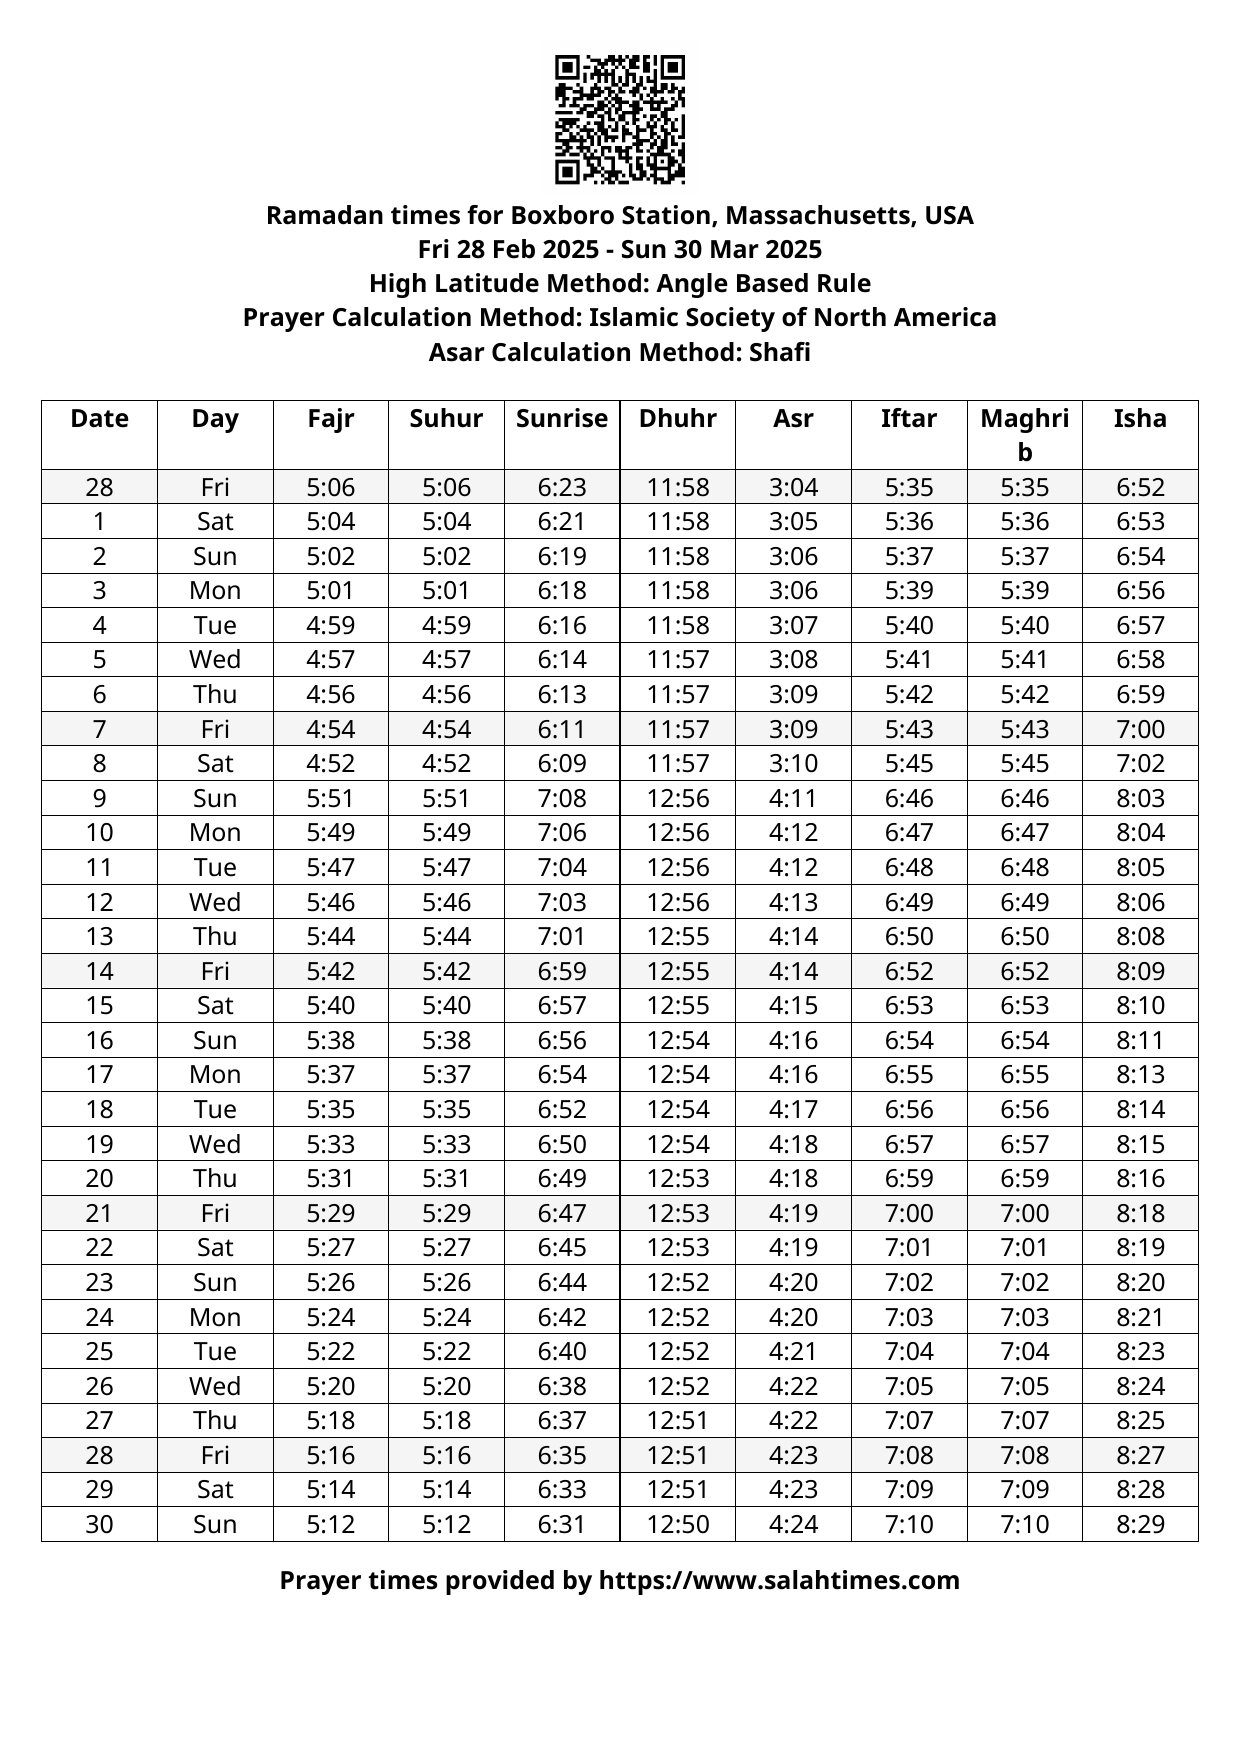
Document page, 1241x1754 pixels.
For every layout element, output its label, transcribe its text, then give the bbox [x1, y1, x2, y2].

table_cell 7:03 [968, 1300, 1082, 1333]
table_cell 6:46 [852, 781, 967, 814]
table_cell 4:22 [736, 1369, 851, 1402]
text Fri 28 Feb 2025 - Sun 30 Mar 2025 [42, 232, 1198, 266]
table_cell 7 [42, 712, 157, 745]
table_cell 5:49 [274, 816, 388, 849]
table_cell 5:14 [389, 1473, 504, 1506]
table_cell 8:08 [1083, 919, 1198, 953]
table_cell 4:16 [736, 1058, 851, 1091]
table_cell 5:02 [389, 539, 504, 572]
table_cell 5:37 [389, 1058, 504, 1091]
table_cell 5:43 [852, 712, 967, 745]
table_cell 7:03 [852, 1300, 967, 1333]
table_cell 5:14 [274, 1473, 388, 1506]
table_cell 4:21 [736, 1334, 851, 1368]
table_cell 5:41 [852, 643, 967, 676]
table_cell 12:56 [621, 781, 735, 814]
table_cell 8 [42, 746, 157, 780]
table_cell 7:02 [968, 1265, 1082, 1299]
table_cell 6:19 [505, 539, 619, 572]
table_cell 3:04 [736, 470, 851, 503]
table_cell 6:57 [505, 989, 619, 1022]
table_cell 5:31 [274, 1161, 388, 1195]
table_cell 7:07 [852, 1404, 967, 1437]
table_cell 12:51 [621, 1404, 735, 1437]
table_cell 12:55 [621, 954, 735, 987]
table_cell Fri [158, 1196, 273, 1229]
table_cell 6:46 [968, 781, 1082, 814]
table_cell 12:53 [621, 1161, 735, 1195]
table_cell 5:02 [274, 539, 388, 572]
table_cell 5:26 [274, 1265, 388, 1299]
table_cell Thu [158, 1161, 273, 1195]
table_cell 21 [42, 1196, 157, 1229]
table_cell 6:56 [1083, 574, 1198, 607]
table_cell Thu [158, 1404, 273, 1437]
table_cell 8:24 [1083, 1369, 1198, 1402]
table_cell 5:51 [274, 781, 388, 814]
table_cell 6 [42, 677, 157, 711]
table_header Isha [1083, 401, 1198, 469]
table_cell 6:55 [852, 1058, 967, 1091]
table_cell 12:54 [621, 1127, 735, 1160]
text Prayer Calculation Method: Islamic Society of North America [42, 300, 1198, 334]
table_cell 5:18 [274, 1404, 388, 1437]
table_cell 7:04 [968, 1334, 1082, 1368]
table_cell 3:08 [736, 643, 851, 676]
table_cell 6:52 [852, 954, 967, 987]
table_cell 12:53 [621, 1231, 735, 1264]
table_cell 17 [42, 1058, 157, 1091]
table_cell Sat [158, 1473, 273, 1506]
table_cell 5:35 [968, 470, 1082, 503]
table_cell 11:58 [621, 539, 735, 572]
table_cell 18 [42, 1092, 157, 1126]
table_cell 25 [42, 1334, 157, 1368]
table_cell 8:18 [1083, 1196, 1198, 1229]
table_cell 6:56 [852, 1092, 967, 1126]
table_cell Mon [158, 1300, 273, 1333]
table_cell 4:22 [736, 1404, 851, 1437]
table_cell 6:54 [852, 1023, 967, 1057]
table_cell 5:01 [274, 574, 388, 607]
table_cell 4:23 [736, 1438, 851, 1472]
table_cell Wed [158, 643, 273, 676]
table_cell 4:12 [736, 816, 851, 849]
table_cell 4:20 [736, 1265, 851, 1299]
table_cell 5:43 [968, 712, 1082, 745]
table_cell 11 [42, 850, 157, 884]
table_cell 5:12 [389, 1507, 504, 1541]
table_cell 7:06 [505, 816, 619, 849]
table_cell Mon [158, 816, 273, 849]
table_cell 5:18 [389, 1404, 504, 1437]
table_cell 5:39 [968, 574, 1082, 607]
table_cell 5:37 [968, 539, 1082, 572]
table_cell 12:55 [621, 989, 735, 1022]
table_cell 8:13 [1083, 1058, 1198, 1091]
table_header Asr [736, 401, 851, 469]
table_cell 4:56 [274, 677, 388, 711]
table_cell 8:09 [1083, 954, 1198, 987]
table_cell 7:04 [505, 850, 619, 884]
table_cell 5:40 [968, 608, 1082, 642]
table_header Fajr [274, 401, 388, 469]
table_cell 5:22 [274, 1334, 388, 1368]
table_cell Sun [158, 1023, 273, 1057]
table_cell 6:56 [968, 1092, 1082, 1126]
table_cell 4:52 [389, 746, 504, 780]
table_cell 11:58 [621, 470, 735, 503]
table_cell 7:01 [852, 1231, 967, 1264]
table_cell 5:36 [968, 504, 1082, 538]
table_cell 6:50 [968, 919, 1082, 953]
table_cell 5:06 [274, 470, 388, 503]
table_cell 7:01 [968, 1231, 1082, 1264]
table_cell 12:52 [621, 1369, 735, 1402]
table_cell Tue [158, 850, 273, 884]
table_cell 5:35 [389, 1092, 504, 1126]
table_cell 5:26 [389, 1265, 504, 1299]
table_cell 6:57 [968, 1127, 1082, 1160]
table_cell 11:58 [621, 608, 735, 642]
table_cell 6:57 [852, 1127, 967, 1160]
table_cell 5:49 [389, 816, 504, 849]
table_header Day [158, 401, 273, 469]
table_cell Wed [158, 885, 273, 918]
table_cell 5:04 [389, 504, 504, 538]
table_cell 8:20 [1083, 1265, 1198, 1299]
table_cell 5:37 [274, 1058, 388, 1091]
table_cell 6:11 [505, 712, 619, 745]
table_cell 6:59 [968, 1161, 1082, 1195]
table_cell 5:06 [389, 470, 504, 503]
table_cell 4:13 [736, 885, 851, 918]
table_header Maghrib [968, 401, 1082, 469]
table_cell 7:09 [852, 1473, 967, 1506]
table_header Dhuhr [621, 401, 735, 469]
table_cell 6:44 [505, 1265, 619, 1299]
table_cell 19 [42, 1127, 157, 1160]
table_cell 12 [42, 885, 157, 918]
table_cell 4:14 [736, 919, 851, 953]
table_cell 12:56 [621, 816, 735, 849]
table_cell 5:29 [389, 1196, 504, 1229]
table_cell 4 [42, 608, 157, 642]
table_cell 5:20 [274, 1369, 388, 1402]
table_cell 6:35 [505, 1438, 619, 1472]
table_header Date [42, 401, 157, 469]
table_cell 8:03 [1083, 781, 1198, 814]
table_cell 4:52 [274, 746, 388, 780]
table_cell 12:54 [621, 1023, 735, 1057]
table_cell 5:42 [968, 677, 1082, 711]
table_cell 4:57 [274, 643, 388, 676]
table_cell 7:09 [968, 1473, 1082, 1506]
table_cell 4:24 [736, 1507, 851, 1541]
table_cell 6:14 [505, 643, 619, 676]
table_cell 14 [42, 954, 157, 987]
table_cell 6:16 [505, 608, 619, 642]
text High Latitude Method: Angle Based Rule [42, 266, 1198, 300]
table_cell 7:08 [505, 781, 619, 814]
table_cell 5:04 [274, 504, 388, 538]
table_cell Mon [158, 1058, 273, 1091]
text Ramadan times for Boxboro Station, Massachusetts, USA [42, 198, 1198, 232]
table_cell Fri [158, 1438, 273, 1472]
table_cell 5:41 [968, 643, 1082, 676]
table_cell Tue [158, 1092, 273, 1126]
table_cell 5:38 [274, 1023, 388, 1057]
table_cell 5:16 [389, 1438, 504, 1472]
table_cell 5:45 [968, 746, 1082, 780]
table_cell 5:40 [389, 989, 504, 1022]
table_cell 6:56 [505, 1023, 619, 1057]
table_cell 11:57 [621, 643, 735, 676]
table_cell 4:17 [736, 1092, 851, 1126]
table_cell 12:51 [621, 1438, 735, 1472]
table_cell 28 [42, 1438, 157, 1472]
table_cell 5:01 [389, 574, 504, 607]
table_cell 6:58 [1083, 643, 1198, 676]
table_cell 6:37 [505, 1404, 619, 1437]
table_cell 6:53 [968, 989, 1082, 1022]
table_cell Sat [158, 504, 273, 538]
table_cell 3:10 [736, 746, 851, 780]
table_cell 6:55 [968, 1058, 1082, 1091]
table_cell 5:16 [274, 1438, 388, 1472]
table_cell 6:57 [1083, 608, 1198, 642]
table_cell 7:02 [1083, 746, 1198, 780]
table_cell 2 [42, 539, 157, 572]
table_cell 5:36 [852, 504, 967, 538]
table_cell 8:16 [1083, 1161, 1198, 1195]
table_cell 4:16 [736, 1023, 851, 1057]
table_cell Sat [158, 1231, 273, 1264]
table_cell 4:19 [736, 1196, 851, 1229]
table_cell 30 [42, 1507, 157, 1541]
table_cell 6:13 [505, 677, 619, 711]
text Asar Calculation Method: Shafi [42, 334, 1198, 368]
table_cell 5:31 [389, 1161, 504, 1195]
table_cell 4:20 [736, 1300, 851, 1333]
table_cell 6:31 [505, 1507, 619, 1541]
text Prayer times provided by https://www.salahtimes.com [42, 1563, 1198, 1597]
table_cell 5:39 [852, 574, 967, 607]
table_cell 12:54 [621, 1058, 735, 1091]
table_cell 6:23 [505, 470, 619, 503]
table_cell 11:58 [621, 574, 735, 607]
table_cell 6:53 [852, 989, 967, 1022]
table_cell 8:04 [1083, 816, 1198, 849]
table_cell 12:52 [621, 1334, 735, 1368]
table_cell 6:47 [852, 816, 967, 849]
table_cell 6:54 [505, 1058, 619, 1091]
table_cell 5:33 [389, 1127, 504, 1160]
table_cell 5:47 [274, 850, 388, 884]
table_cell 3:06 [736, 539, 851, 572]
table_cell 5:44 [274, 919, 388, 953]
table_cell 12:50 [621, 1507, 735, 1541]
table_cell 4:18 [736, 1161, 851, 1195]
table_cell 6:53 [1083, 504, 1198, 538]
table_cell 8:21 [1083, 1300, 1198, 1333]
table_cell Tue [158, 1334, 273, 1368]
table_cell 5:44 [389, 919, 504, 953]
table_cell 7:10 [852, 1507, 967, 1541]
table_cell 12:55 [621, 919, 735, 953]
table_cell Wed [158, 1369, 273, 1402]
table_cell 5:22 [389, 1334, 504, 1368]
table_header Sunrise [505, 401, 619, 469]
table_cell 4:19 [736, 1231, 851, 1264]
table_cell 5:24 [274, 1300, 388, 1333]
table_cell 4:56 [389, 677, 504, 711]
table_cell 4:59 [389, 608, 504, 642]
table_cell 5:42 [852, 677, 967, 711]
table_cell 16 [42, 1023, 157, 1057]
table_cell 29 [42, 1473, 157, 1506]
table_cell 23 [42, 1265, 157, 1299]
table_cell 6:47 [968, 816, 1082, 849]
table_cell Fri [158, 712, 273, 745]
table_cell 12:52 [621, 1300, 735, 1333]
table_cell 11:57 [621, 712, 735, 745]
table_cell 6:59 [505, 954, 619, 987]
table_cell 8:15 [1083, 1127, 1198, 1160]
table_cell 11:57 [621, 746, 735, 780]
table_cell 5:35 [852, 470, 967, 503]
table_cell 5:47 [389, 850, 504, 884]
table_cell 5:12 [274, 1507, 388, 1541]
table_cell 6:52 [968, 954, 1082, 987]
table_cell 12:52 [621, 1265, 735, 1299]
table_cell Wed [158, 1127, 273, 1160]
table_cell 5:51 [389, 781, 504, 814]
table_cell 6:42 [505, 1300, 619, 1333]
table_cell 6:33 [505, 1473, 619, 1506]
table_cell Thu [158, 677, 273, 711]
table_cell Sun [158, 539, 273, 572]
table_cell 22 [42, 1231, 157, 1264]
table_cell 5:20 [389, 1369, 504, 1402]
table_cell 4:59 [274, 608, 388, 642]
table_cell 28 [42, 470, 157, 503]
table_cell 11:58 [621, 504, 735, 538]
table_cell 5:40 [852, 608, 967, 642]
table_cell 7:08 [852, 1438, 967, 1472]
table_cell 13 [42, 919, 157, 953]
table_cell 5:40 [274, 989, 388, 1022]
table_cell 8:23 [1083, 1334, 1198, 1368]
table_cell 3:09 [736, 712, 851, 745]
table_cell 6:48 [852, 850, 967, 884]
table_cell 8:10 [1083, 989, 1198, 1022]
table_cell 7:00 [968, 1196, 1082, 1229]
table_cell 7:08 [968, 1438, 1082, 1472]
table_cell 8:05 [1083, 850, 1198, 884]
table_cell 6:38 [505, 1369, 619, 1402]
table_cell 6:59 [852, 1161, 967, 1195]
table_cell 12:51 [621, 1473, 735, 1506]
picture [542, 41, 699, 198]
table_cell 10 [42, 816, 157, 849]
table_cell 8:29 [1083, 1507, 1198, 1541]
table_cell 5:27 [389, 1231, 504, 1264]
table_cell 4:11 [736, 781, 851, 814]
table_cell 8:14 [1083, 1092, 1198, 1126]
table_cell 12:56 [621, 885, 735, 918]
table_cell 12:53 [621, 1196, 735, 1229]
table_cell Fri [158, 954, 273, 987]
table_cell 6:48 [968, 850, 1082, 884]
table_cell 5:35 [274, 1092, 388, 1126]
table_cell 24 [42, 1300, 157, 1333]
table_cell Mon [158, 574, 273, 607]
table_cell 9 [42, 781, 157, 814]
table_cell 4:15 [736, 989, 851, 1022]
table_cell 8:25 [1083, 1404, 1198, 1437]
table_cell 6:59 [1083, 677, 1198, 711]
table_cell 3:09 [736, 677, 851, 711]
table_cell 6:54 [968, 1023, 1082, 1057]
table_cell 20 [42, 1161, 157, 1195]
table_cell 7:05 [852, 1369, 967, 1402]
table_header Suhur [389, 401, 504, 469]
table_cell 8:19 [1083, 1231, 1198, 1264]
table_cell 5:45 [852, 746, 967, 780]
table_cell 7:05 [968, 1369, 1082, 1402]
table_cell 3:07 [736, 608, 851, 642]
table_cell Tue [158, 608, 273, 642]
table_cell 8:28 [1083, 1473, 1198, 1506]
table_cell 5:46 [274, 885, 388, 918]
table_cell 7:01 [505, 919, 619, 953]
table_cell 4:23 [736, 1473, 851, 1506]
table_cell 5:46 [389, 885, 504, 918]
table_cell 26 [42, 1369, 157, 1402]
table_cell 6:52 [1083, 470, 1198, 503]
table_cell 3:06 [736, 574, 851, 607]
table_cell 12:54 [621, 1092, 735, 1126]
table_cell Thu [158, 919, 273, 953]
table_cell 5:29 [274, 1196, 388, 1229]
table_cell 12:56 [621, 850, 735, 884]
table_cell Sun [158, 781, 273, 814]
table_cell 6:54 [1083, 539, 1198, 572]
table_cell 4:57 [389, 643, 504, 676]
table_cell 4:12 [736, 850, 851, 884]
table_cell 6:52 [505, 1092, 619, 1126]
table_cell 5 [42, 643, 157, 676]
table_cell 5:33 [274, 1127, 388, 1160]
table_cell Fri [158, 470, 273, 503]
table_cell 6:21 [505, 504, 619, 538]
table_cell 7:02 [852, 1265, 967, 1299]
table_cell 6:50 [505, 1127, 619, 1160]
table_cell 6:47 [505, 1196, 619, 1229]
table_cell 4:54 [274, 712, 388, 745]
table_cell 7:03 [505, 885, 619, 918]
table_cell 7:00 [1083, 712, 1198, 745]
table_cell 5:42 [274, 954, 388, 987]
table_cell 3:05 [736, 504, 851, 538]
table_cell 6:50 [852, 919, 967, 953]
table_cell 5:37 [852, 539, 967, 572]
table_cell 8:06 [1083, 885, 1198, 918]
table_cell 5:24 [389, 1300, 504, 1333]
table_cell 6:49 [852, 885, 967, 918]
table_cell 6:49 [505, 1161, 619, 1195]
table_cell 6:40 [505, 1334, 619, 1368]
table_cell 7:10 [968, 1507, 1082, 1541]
table_cell 27 [42, 1404, 157, 1437]
table_cell Sun [158, 1507, 273, 1541]
table_cell 5:27 [274, 1231, 388, 1264]
table_cell 3 [42, 574, 157, 607]
table_cell 5:38 [389, 1023, 504, 1057]
table_cell Sat [158, 746, 273, 780]
table_cell 5:42 [389, 954, 504, 987]
table_cell 7:04 [852, 1334, 967, 1368]
table_cell 7:07 [968, 1404, 1082, 1437]
table_header Iftar [852, 401, 967, 469]
table_cell 8:27 [1083, 1438, 1198, 1472]
table_cell 4:54 [389, 712, 504, 745]
table_cell 8:11 [1083, 1023, 1198, 1057]
table_cell 6:45 [505, 1231, 619, 1264]
table_cell 4:18 [736, 1127, 851, 1160]
table_cell 4:14 [736, 954, 851, 987]
table_cell 6:49 [968, 885, 1082, 918]
table_cell 15 [42, 989, 157, 1022]
table_cell Sat [158, 989, 273, 1022]
table_cell 6:18 [505, 574, 619, 607]
table_cell 7:00 [852, 1196, 967, 1229]
table_cell 6:09 [505, 746, 619, 780]
table_cell 1 [42, 504, 157, 538]
table_cell Sun [158, 1265, 273, 1299]
table_cell 11:57 [621, 677, 735, 711]
